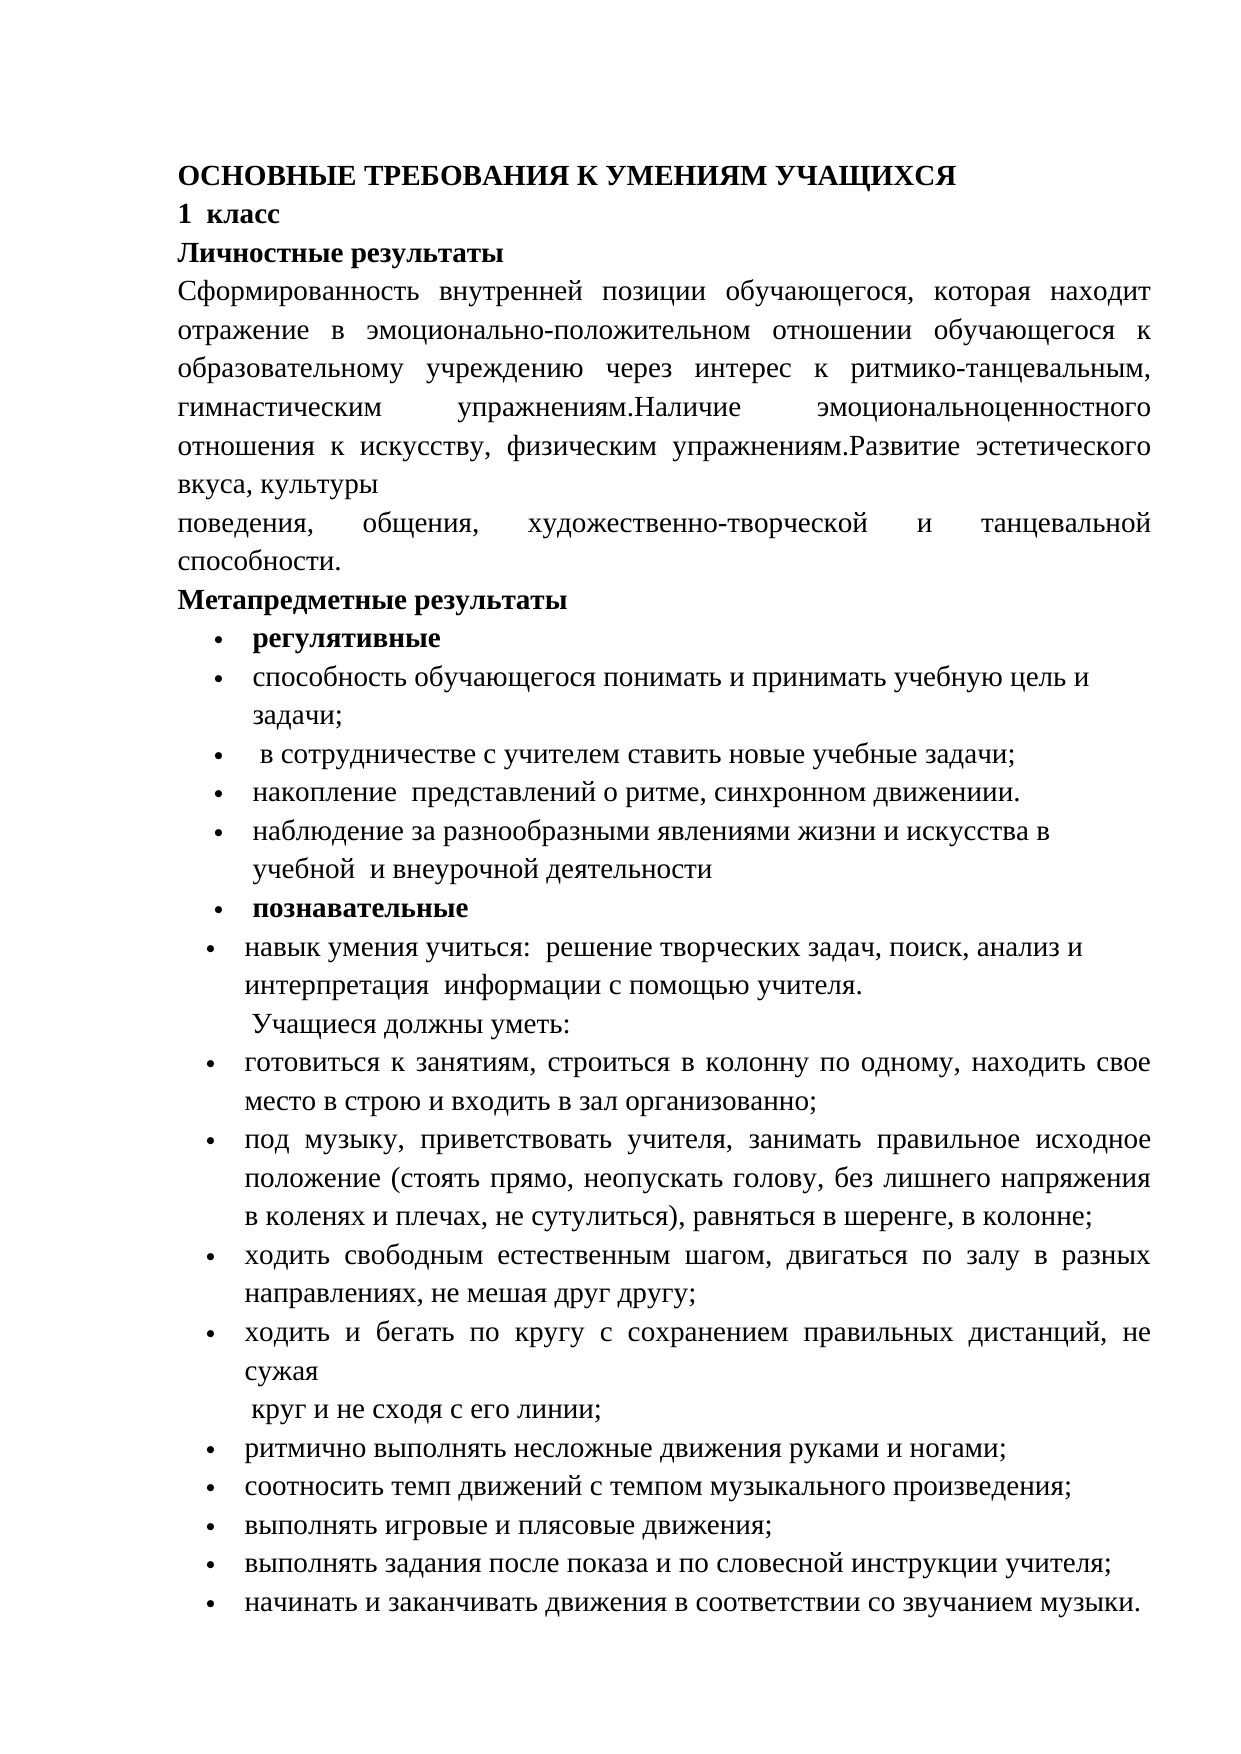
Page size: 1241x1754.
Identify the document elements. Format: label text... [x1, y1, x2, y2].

text ОСНОВНЫЕ ТРЕБОВАНИЯ К УМЕНИЯМ УЧАЩИХСЯ [177, 158, 1152, 191]
list ритмично выполнять несложные движения руками и ногами; [207, 1430, 1152, 1463]
list наблюдение за разнообразными явлениями жизни и искусства в учебной и внеурочной деятельности [215, 813, 1152, 885]
list регулятивные [215, 620, 1152, 654]
list навык умения учиться: решение творческих задач, поиск, анализ и интерпретация информации с помощью учителя. [207, 929, 1152, 1001]
list начинать и заканчивать движения в соответствии со звучанием музыки. [207, 1584, 1152, 1617]
list соотносить темп движений с темпом музыкального произведения; [207, 1468, 1152, 1502]
text Метапредметные результаты [177, 582, 1152, 615]
list в сотрудничестве с учителем ставить новые учебные задачи; [215, 736, 1152, 769]
list выполнять игровые и плясовые движения; [207, 1507, 1152, 1540]
list под музыку, приветствовать учителя, занимать правильное исходное положение (стоять прямо, неопускать голову, без лишнего напряжения в коленях и плечах, не сутулиться), равняться в шеренге, в колонне; [207, 1121, 1152, 1232]
text поведения, общения, художественно-творческой и танцевальной способности. [177, 505, 1152, 577]
list способность обучающегося понимать и принимать учебную цель и задачи; [215, 659, 1152, 731]
list ходить свободным естественным шагом, двигаться по залу в разных направлениях, не мешая друг другу; [207, 1237, 1152, 1309]
list познавательные [215, 890, 1152, 924]
text 1 класс [177, 196, 1152, 230]
list готовиться к занятиям, строиться в колонну по одному, находить свое место в строю и входить в зал организованно; [207, 1044, 1152, 1116]
text Сформированность внутренней позиции обучающегося, которая находит отражение в эмоционально-положительном отношении обучающегося к образовательному учреждению через интерес к ритмико-танцевальным, гимнастическим упражнениям.Наличие эмоциональноценностного отношения к искусству, физическим упражнениям.Развитие эстетического вкуса, культуры [177, 273, 1152, 500]
list ходить и бегать по кругу с сохранением правильных дистанций, не сужая [207, 1314, 1152, 1386]
list накопление представлений о ритме, синхронном движениии. [215, 774, 1152, 808]
text Учащиеся должны уметь: [251, 1006, 1152, 1039]
text Личностные результаты [177, 235, 1152, 268]
list выполнять задания после показа и по словесной инструкции учителя; [207, 1545, 1152, 1579]
text круг и не сходя с его линии; [251, 1391, 1152, 1425]
